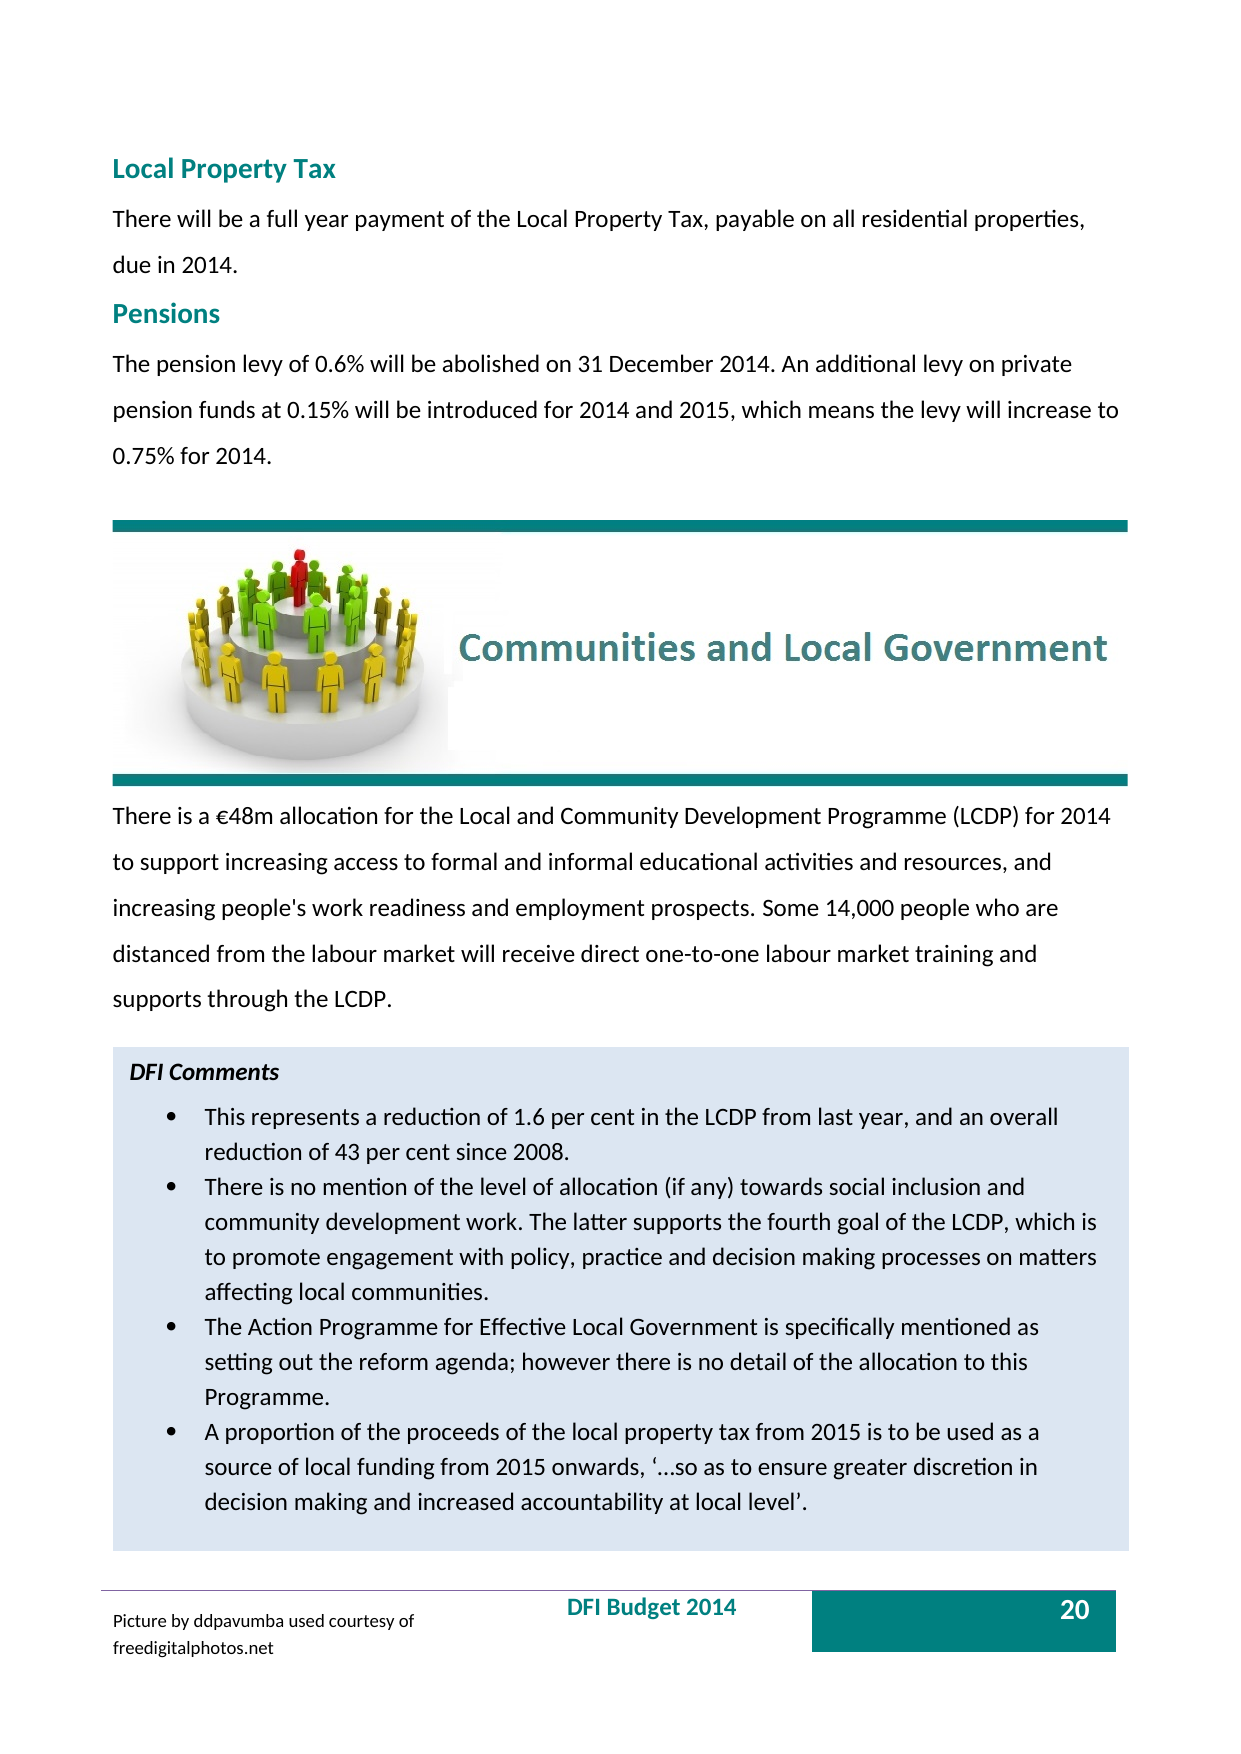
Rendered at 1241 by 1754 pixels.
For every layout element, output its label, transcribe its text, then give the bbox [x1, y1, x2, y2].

text There will be a full year payment of the Local Property Tax, payable on all residential properties, due in 2014. [112, 203, 1128, 280]
picture [112, 520, 1128, 787]
text There is a €48m allocation for the Local and Community Development Programme (LCDP) for 2014 to support increasing access to formal and informal educational activities and resources, and increasing people's work readiness and employment prospects. Some 14,000 people who are distanced from the labour market will receive direct one-to-one labour market training and supports through the LCDP. [112, 801, 1128, 1014]
text Pensions [112, 295, 1128, 331]
text Local Property Tax [112, 150, 1128, 186]
text The pension levy of 0.6% will be abolished on 31 December 2014. An additional levy on private pension funds at 0.15% will be introduced for 2014 and 2015, which means the levy will increase to 0.75% for 2014. [112, 348, 1128, 470]
